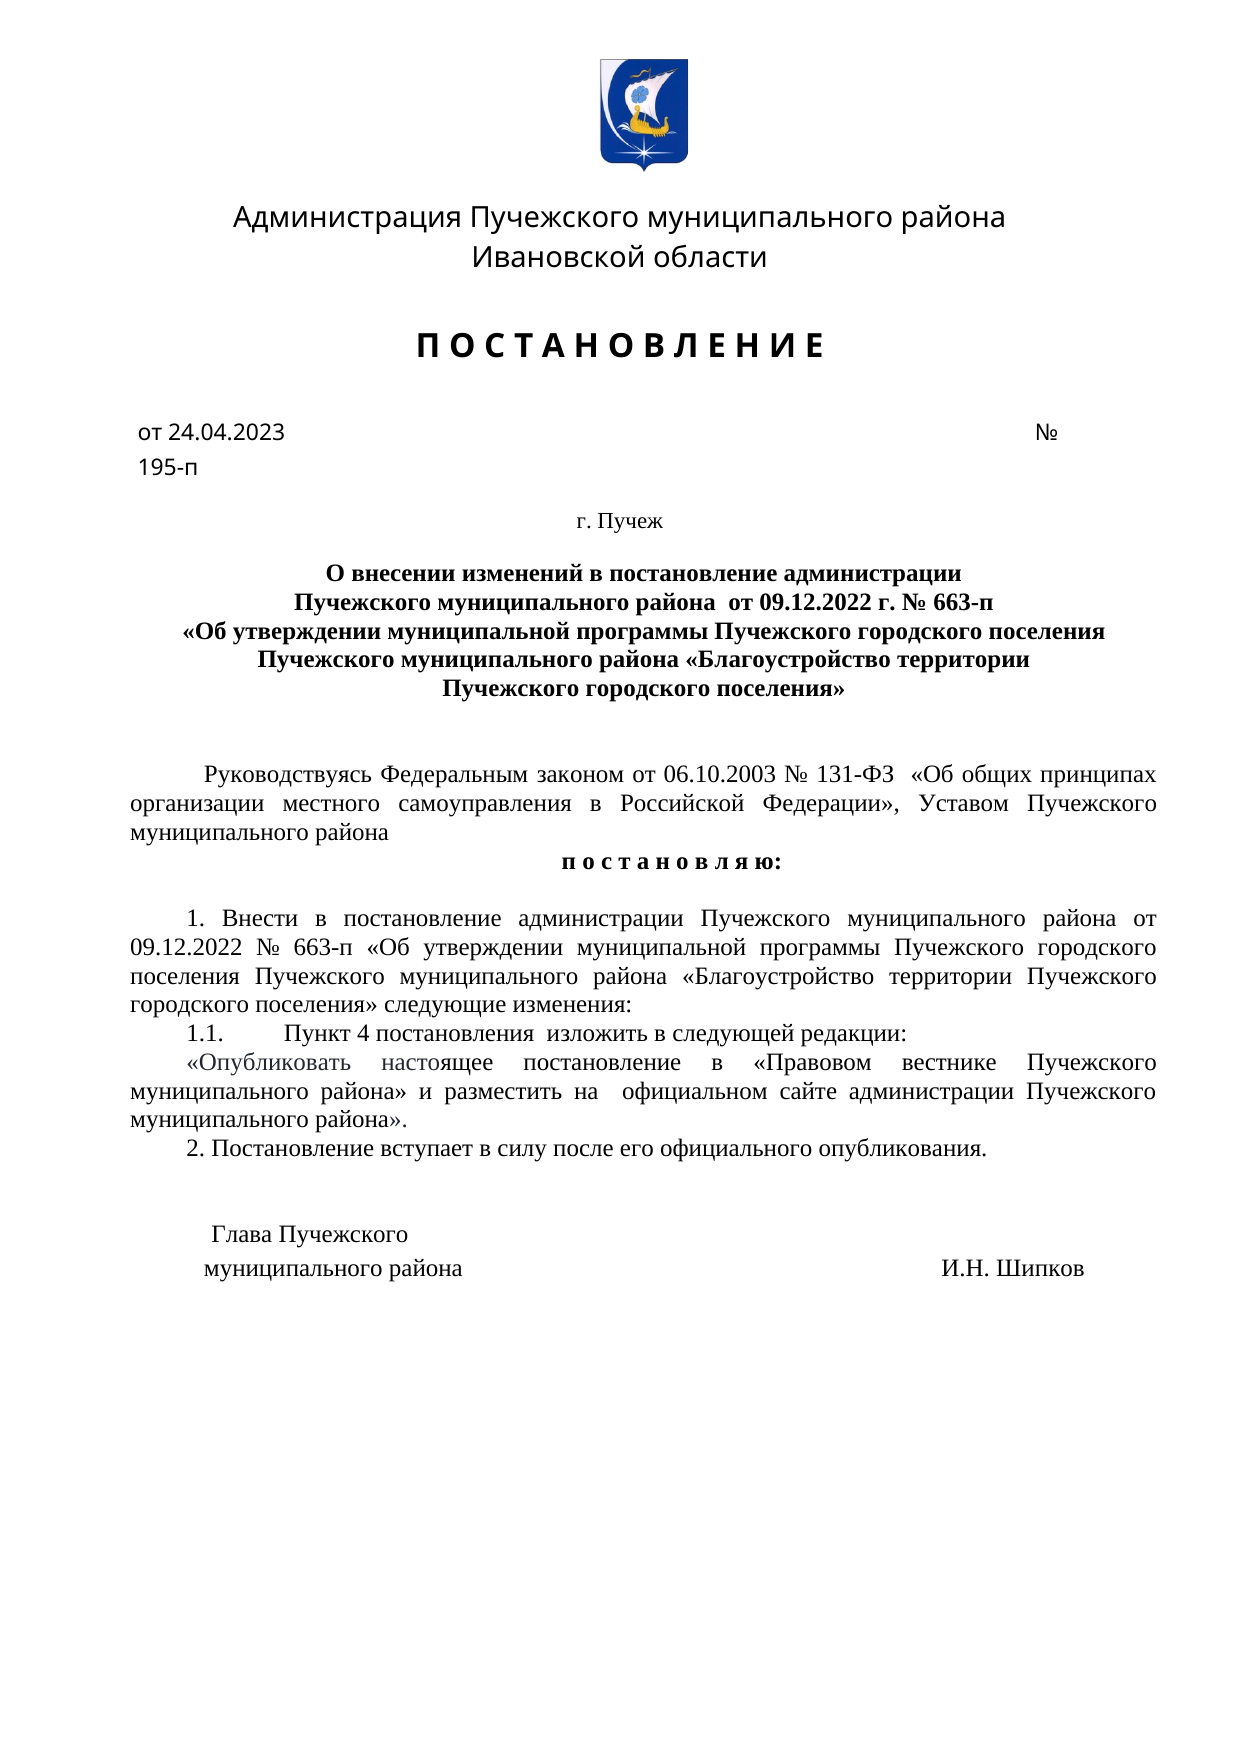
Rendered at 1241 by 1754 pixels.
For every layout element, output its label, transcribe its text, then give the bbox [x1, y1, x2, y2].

title О внесении изменений в постановление администрации [130, 558, 1157, 587]
table_cell от 24.04.2023 № 195-п [130, 387, 1109, 507]
table_header Администрация Пучежского муниципального района Ивановской области П О С Т А Н О В Л Е Н И Е [130, 197, 1109, 387]
table_cell г. Пучеж [130, 507, 1109, 558]
text муниципального района И.Н. Шипков [130, 1253, 1157, 1281]
title «Об утверждении муниципальной программы Пучежского городского поселения Пучежского муниципального района «Благоустройство территории [130, 616, 1157, 673]
text Руководствуясь Федеральным законом от 06.10.2003 № 131-ФЗ «Об общих принципах организации местного самоуправления в Российской Федерации», Уставом Пучежского муниципального района [130, 759, 1157, 846]
text п о с т а н о в л я ю: [130, 846, 1157, 874]
list Пункт 4 постановления изложить в следующей редакции: [186, 1018, 1157, 1047]
picture [599, 59, 689, 172]
text 2. Постановление вступает в силу после его официального опубликования. [130, 1133, 1157, 1162]
title Пучежского городского поселения» [130, 673, 1157, 702]
text Глава Пучежского [130, 1219, 1157, 1248]
title Пучежского муниципального района от 09.12.2022 г. № 663-п [130, 587, 1157, 616]
text 1. Внести в постановление администрации Пучежского муниципального района от 09.12.2022 № 663-п «Об утверждении муниципальной программы Пучежского городского поселения Пучежского муниципального района «Благоустройство территории Пучежского городского поселения» следующие изменения: [130, 903, 1157, 1018]
text «Опубликовать настоящее постановление в «Правовом вестнике Пучежского муниципального района» и разместить на официальном сайте администрации Пучежского муниципального района». [130, 1047, 1157, 1133]
